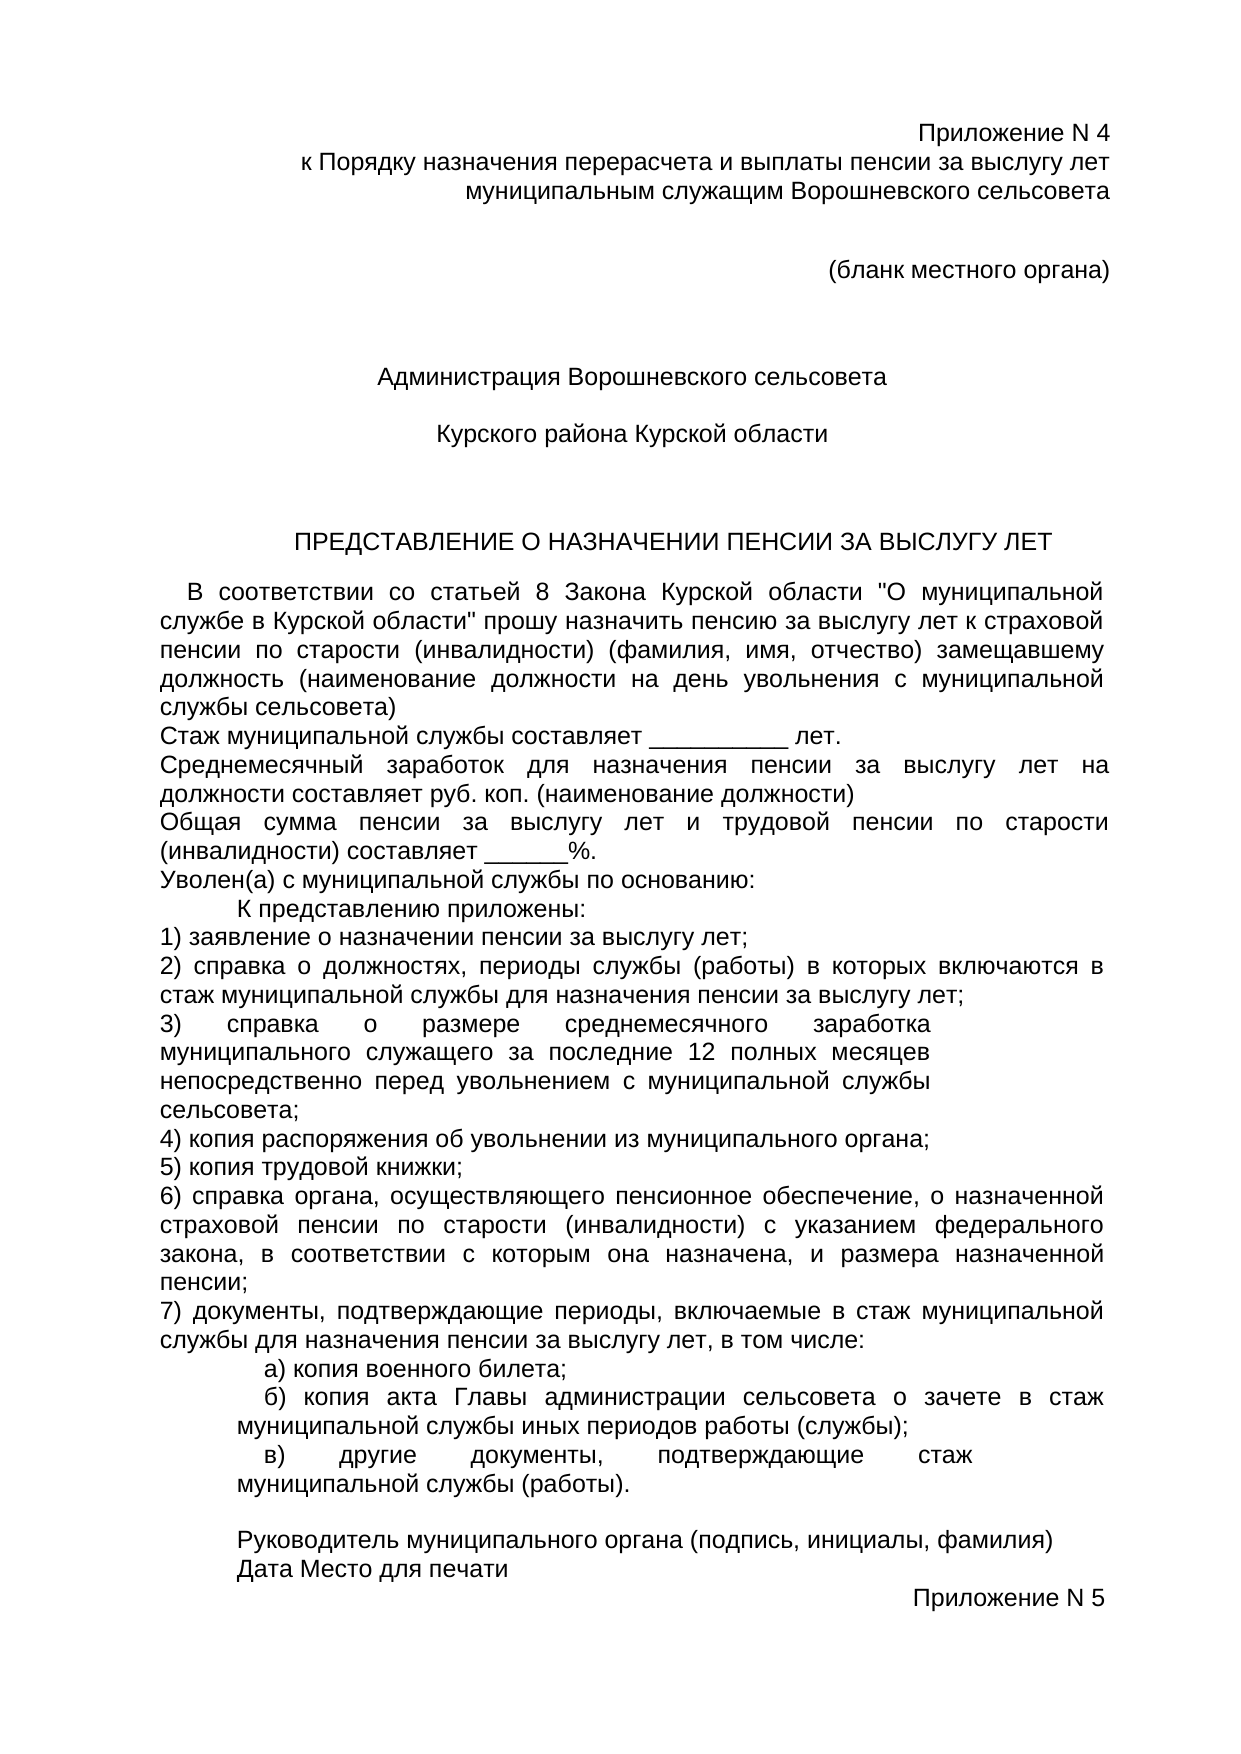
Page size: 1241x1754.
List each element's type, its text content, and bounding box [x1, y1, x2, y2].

text 2) справка о должностях, периоды службы (работы) в которых включаются в стаж муниципальной службы для назначения пенсии за выслугу лет; [159, 951, 1105, 1009]
text К представлению приложены: [237, 894, 1110, 922]
text 6) справка органа, осуществляющего пенсионное обеспечение, о назначенной страховой пенсии по старости (инвалидности) с указанием федерального закона, в соответствии с которым она назначена, и размера назначенной пенсии; [159, 1181, 1105, 1296]
text Общая сумма пенсии за выслугу лет и трудовой пенсии по старости (инвалидности) составляет ______%. [159, 807, 1110, 865]
text Приложение N 5 [237, 1583, 1105, 1611]
text 3) справка о размере среднемесячного заработка муниципального служащего за последние 12 полных месяцев непосредственно перед увольнением с муниципальной службы сельсовета; [159, 1009, 931, 1124]
text (бланк местного органа) [309, 255, 1110, 283]
text Среднемесячный заработок для назначения пенсии за выслугу лет на должности составляет руб. коп. (наименование должности) [159, 750, 1110, 807]
text а) копия военного билета; [237, 1354, 1110, 1382]
text б) копия акта Главы администрации сельсовета о зачете в стаж муниципальной службы иных периодов работы (службы); [237, 1382, 1105, 1440]
text Уволен(а) с муниципальной службы по основанию: [159, 865, 1110, 894]
text ПРЕДСТАВЛЕНИЕ О НАЗНАЧЕНИИ ПЕНСИИ ЗА ВЫСЛУГУ ЛЕТ [237, 527, 1110, 555]
text 7) документы, подтверждающие периоды, включаемые в стаж муниципальной службы для назначения пенсии за выслугу лет, в том числе: [159, 1296, 1105, 1354]
text Курского района Курской области [159, 419, 1105, 448]
text Стаж муниципальной службы составляет __________ лет. [159, 721, 1110, 750]
text Дата Место для печати [237, 1554, 1105, 1583]
text 1) заявление о назначении пенсии за выслугу лет; [159, 922, 1110, 951]
text Администрация Ворошневского сельсовета [159, 362, 1105, 391]
text к Порядку назначения перерасчета и выплаты пенсии за выслугу лет муниципальным служащим Ворошневского сельсовета [239, 147, 1110, 204]
text 4) копия распоряжения об увольнении из муниципального органа; [159, 1124, 931, 1152]
text Руководитель муниципального органа (подпись, инициалы, фамилия) [237, 1525, 1110, 1554]
text 5) копия трудовой книжки; [159, 1152, 1110, 1181]
text Приложение N 4 [239, 118, 1110, 147]
text в) другие документы, подтверждающие стаж муниципальной службы (работы). [237, 1440, 973, 1497]
text В соответствии со статьей 8 Закона Курской области "О муниципальной службе в Курской области" прошу назначить пенсию за выслугу лет к страховой пенсии по старости (инвалидности) (фамилия, имя, отчество) замещавшему должность (наименование должности на день увольнения с муниципальной службы сельсовета) [159, 577, 1105, 721]
